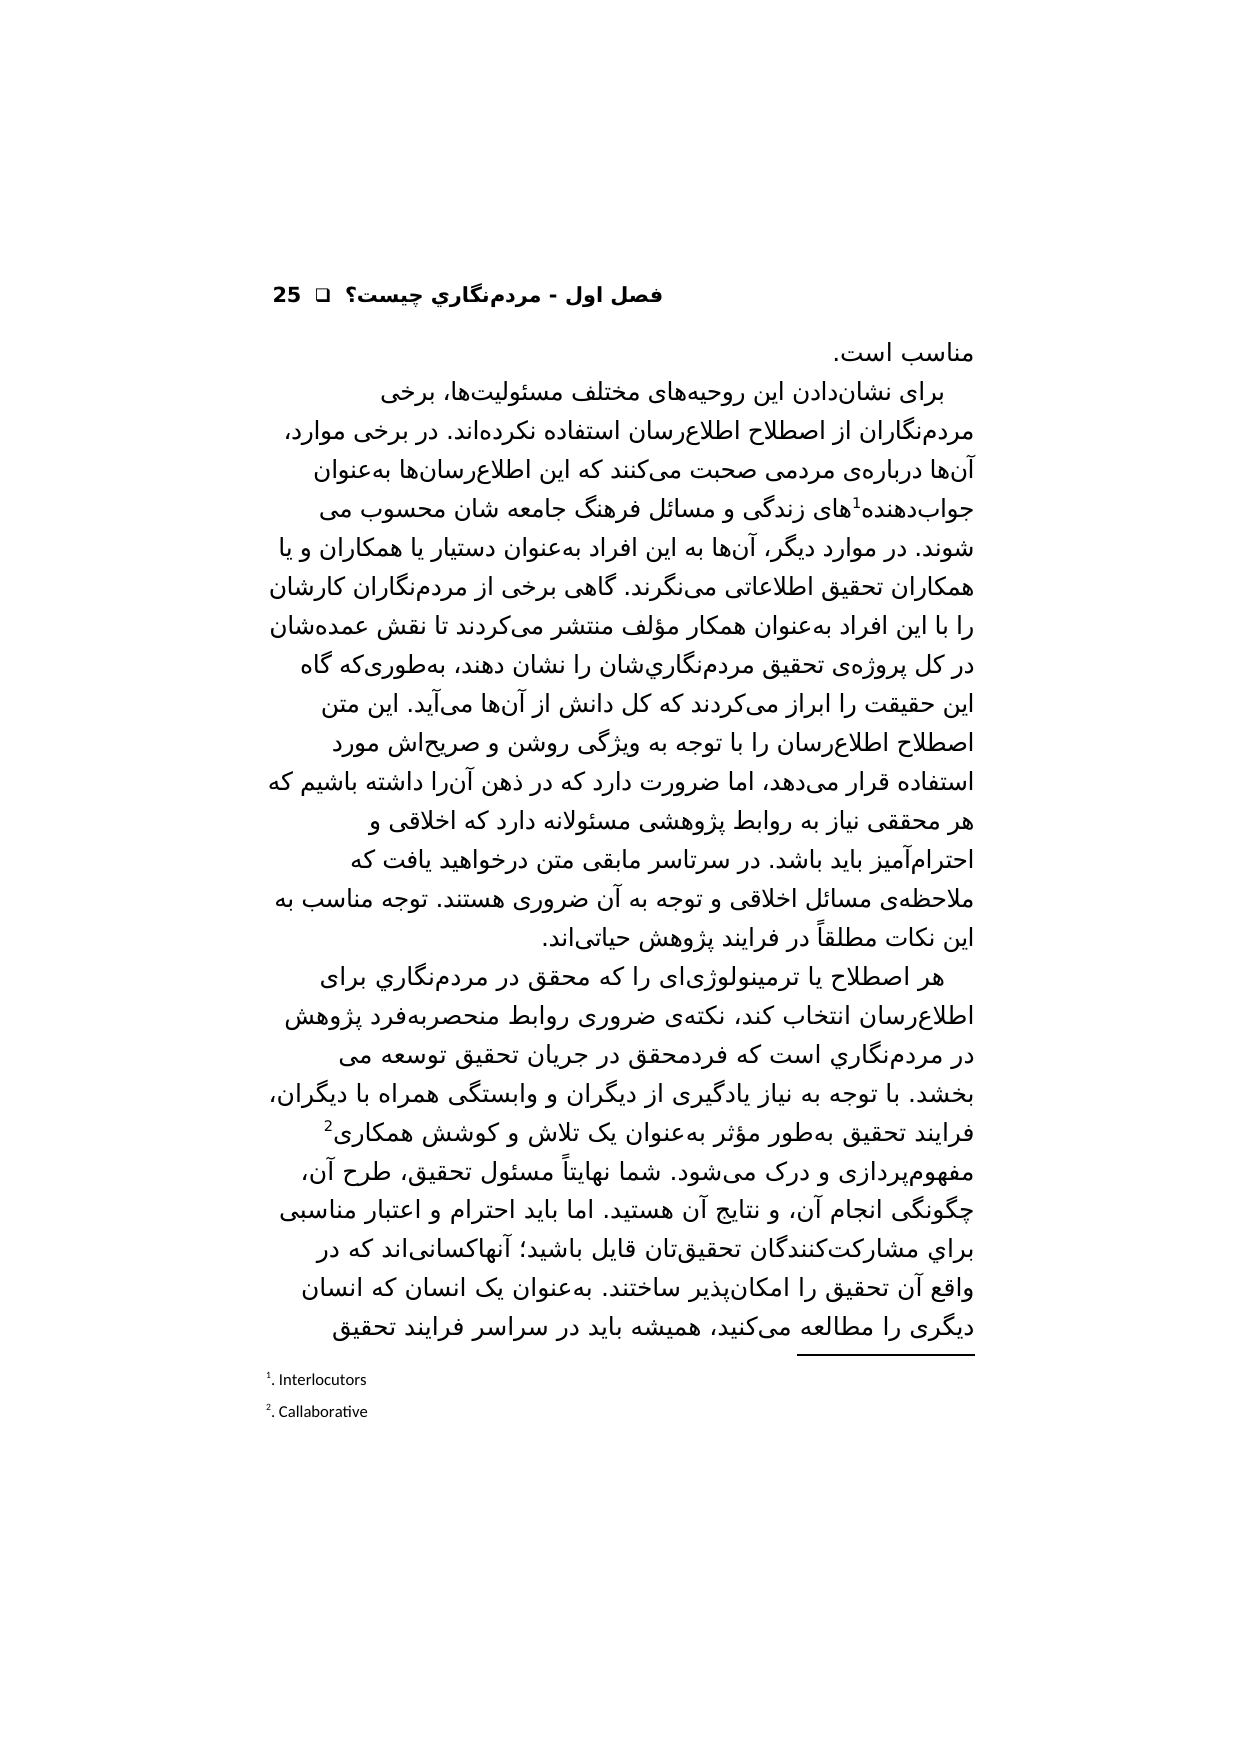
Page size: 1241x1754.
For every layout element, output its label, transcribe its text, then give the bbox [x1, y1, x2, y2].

text برای نشان‌دادن این روحیه‌های مختلف مسئولیت‌ها، برخی مردم‌نگاران از اصطلاح اطلاع‌رسان‌ استفاده نکرده‌اند. در برخی موارد، آن‌ها درباره‌ی مردمی صحبت می‌کنند که این اطلاع‌رسان‌ها به‌عنوان جواب‌دهنده‌‌های زندگی و مسائل فرهنگ جامعه شان محسوب می شوند. در موارد دیگر، آن‌ها به‌ این افراد به‌عنوان دستیار یا همکاران و یا همکاران تحقیق اطلاعاتی می‌نگرند. گاهی برخی از مردم‌نگاران کارشان را با این افراد به‌عنوان همکار مؤلف منتشر می‌کردند تا نقش‌ عمده‌شان در کل پروژه‌ی تحقیق مردم‌نگاري‌شان را نشان دهند، به‌طوری‌که گاه این حقیقت را ابراز می‌‌کردند که کل دانش از آن‌ها می‌آید. این متن اصطلاح اطلاع‌رسان‌ را با توجه به ویژگی‌ روشن و صریح‌اش مورد استفاده قرار می‌دهد، اما ضرورت دارد که در ذهن آن‌را داشته باشیم که هر محققی نیاز به روابط پژوهشی ‌مسئولانه دارد که اخلاقی و احترام‌آمیز باید باشد. در سرتاسر مابقی متن درخواهید یافت که ملاحظه‌ی مسائل اخلاقی و توجه به آن ضروری هستند. توجه مناسب به این نکات مطلقاً در فرایند پژوهش حیاتی‌اند. [266, 370, 974, 954]
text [266, 331, 974, 370]
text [266, 954, 974, 1344]
